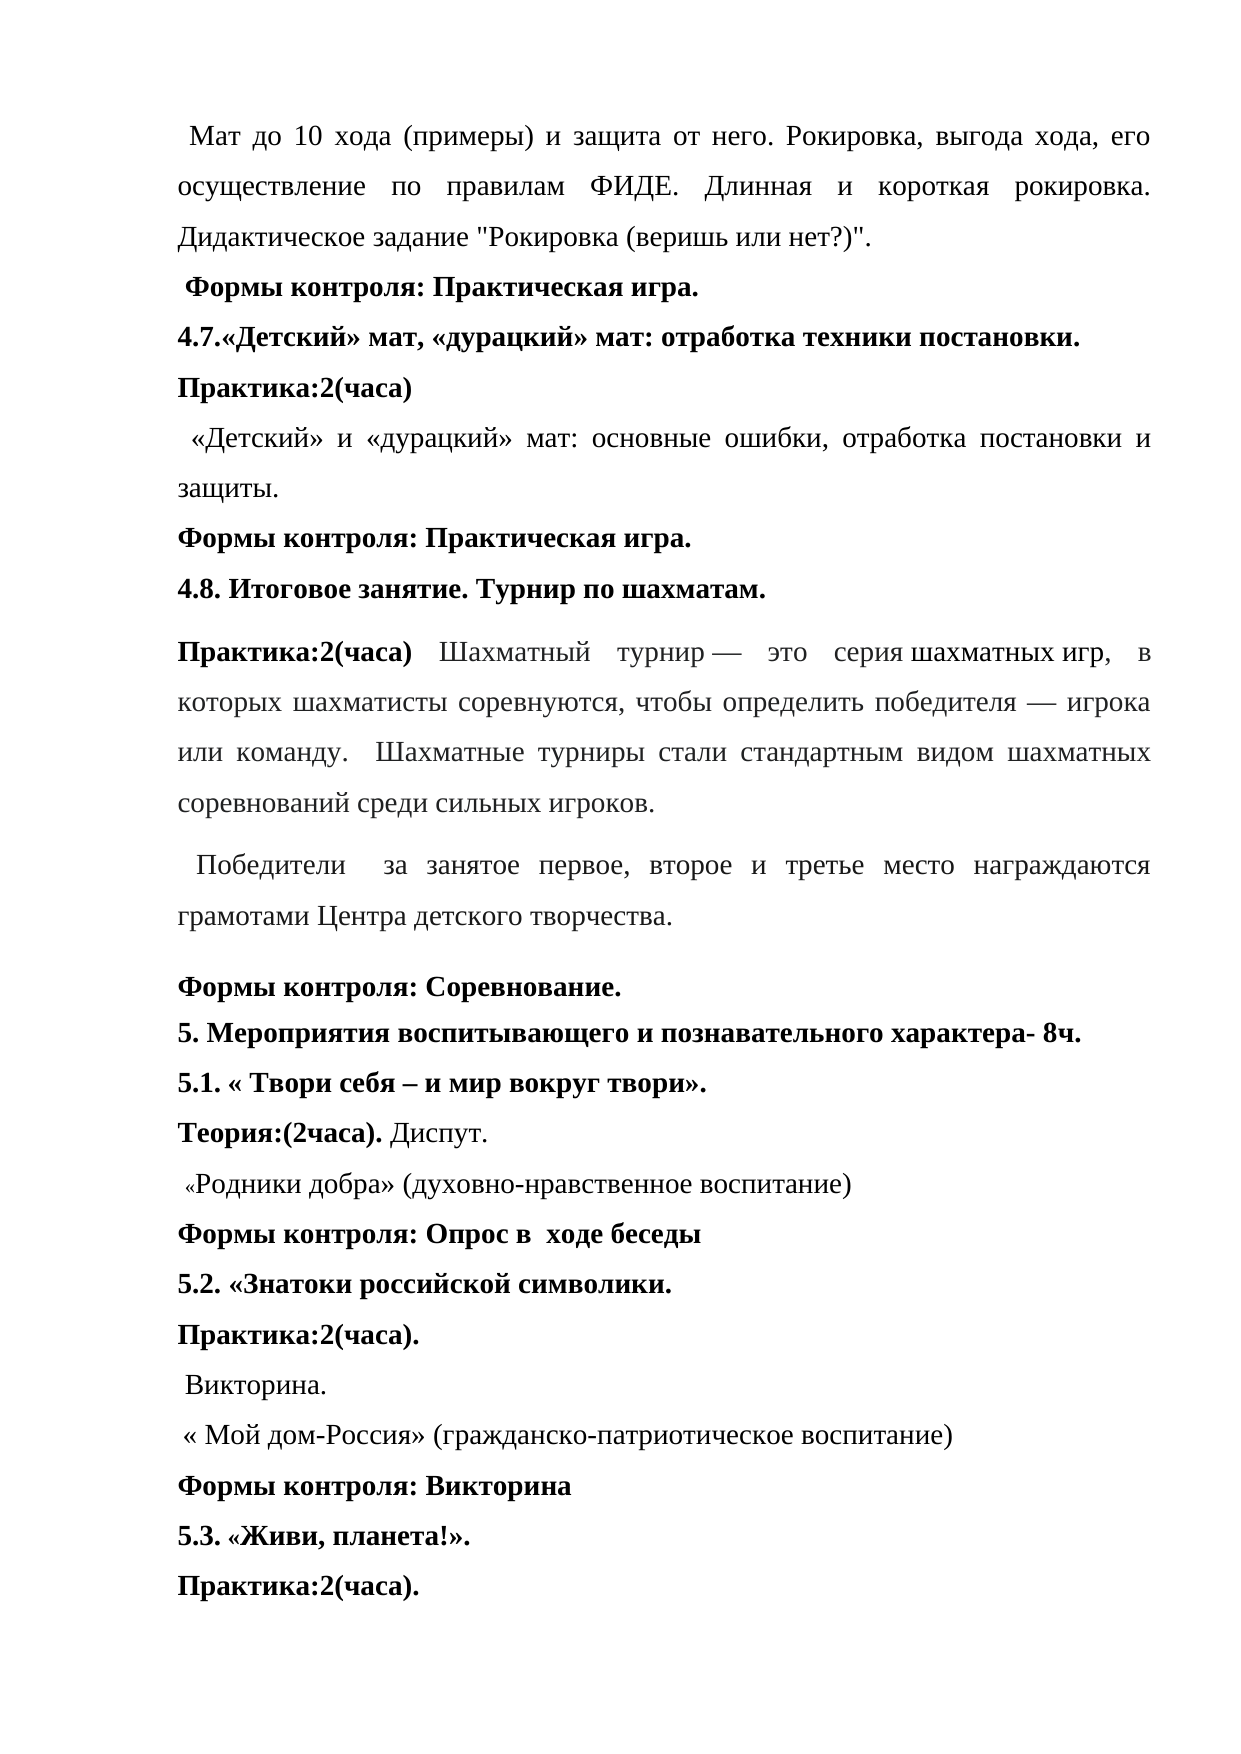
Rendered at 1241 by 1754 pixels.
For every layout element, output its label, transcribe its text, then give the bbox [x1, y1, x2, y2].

text 4.8. Итоговое занятие. Турнир по шахматам. [177, 571, 1152, 604]
text Теория:(2часа). Диспут. [177, 1116, 1152, 1149]
text Практика:2(часа). [177, 1317, 1152, 1350]
text Практика:2(часа). [177, 1568, 1152, 1602]
text Формы контроля: Викторина [177, 1468, 1152, 1501]
text « Мой дом-Россия» (гражданско-патриотическое воспитание) [177, 1417, 1152, 1451]
text Практика:2(часа) Шахматный турнир — это серия шахматных игр, в которых шахматисты соревнуются, чтобы определить победителя — игрока или команду. Шахматные турниры стали стандартным видом шахматных соревнований среди сильных игроков. [177, 634, 1152, 818]
text «Детский» и «дурацкий» мат: основные ошибки, отработка постановки и защиты. [177, 420, 1152, 504]
text Формы контроля: Соревнование. [177, 969, 1152, 1002]
text 5.1. « Твори себя – и мир вокруг твори». [177, 1065, 1152, 1099]
text Викторина. [177, 1367, 1152, 1401]
text 5.3. «Живи, планета!». [177, 1518, 1152, 1552]
text Формы контроля: Опрос в ходе беседы [177, 1216, 1152, 1250]
text «Родники добра» (духовно-нравственное воспитание) [177, 1166, 1152, 1199]
text 5.2. «Знатоки российской символики. [177, 1267, 1152, 1300]
text Победители за занятое первое, второе и третье место награждаются грамотами Центра детского творчества. [177, 881, 1152, 931]
text 4.7.«Детский» мат, «дурацкий» мат: отработка техники постановки. [177, 319, 1152, 353]
text 5. Мероприятия воспитывающего и познавательного характера- 8ч. [177, 1015, 1152, 1048]
text Мат до 10 хода (примеры) и защита от него. Рокировка, выгода хода, его осуществление по правилам ФИДЕ. Длинная и короткая рокировка. Дидактическое задание "Рокировка (веришь или нет?)". [177, 118, 1152, 252]
text Формы контроля: Практическая игра. [177, 521, 1152, 554]
text Формы контроля: Практическая игра. [177, 269, 1152, 303]
text Практика:2(часа) [177, 370, 1152, 403]
